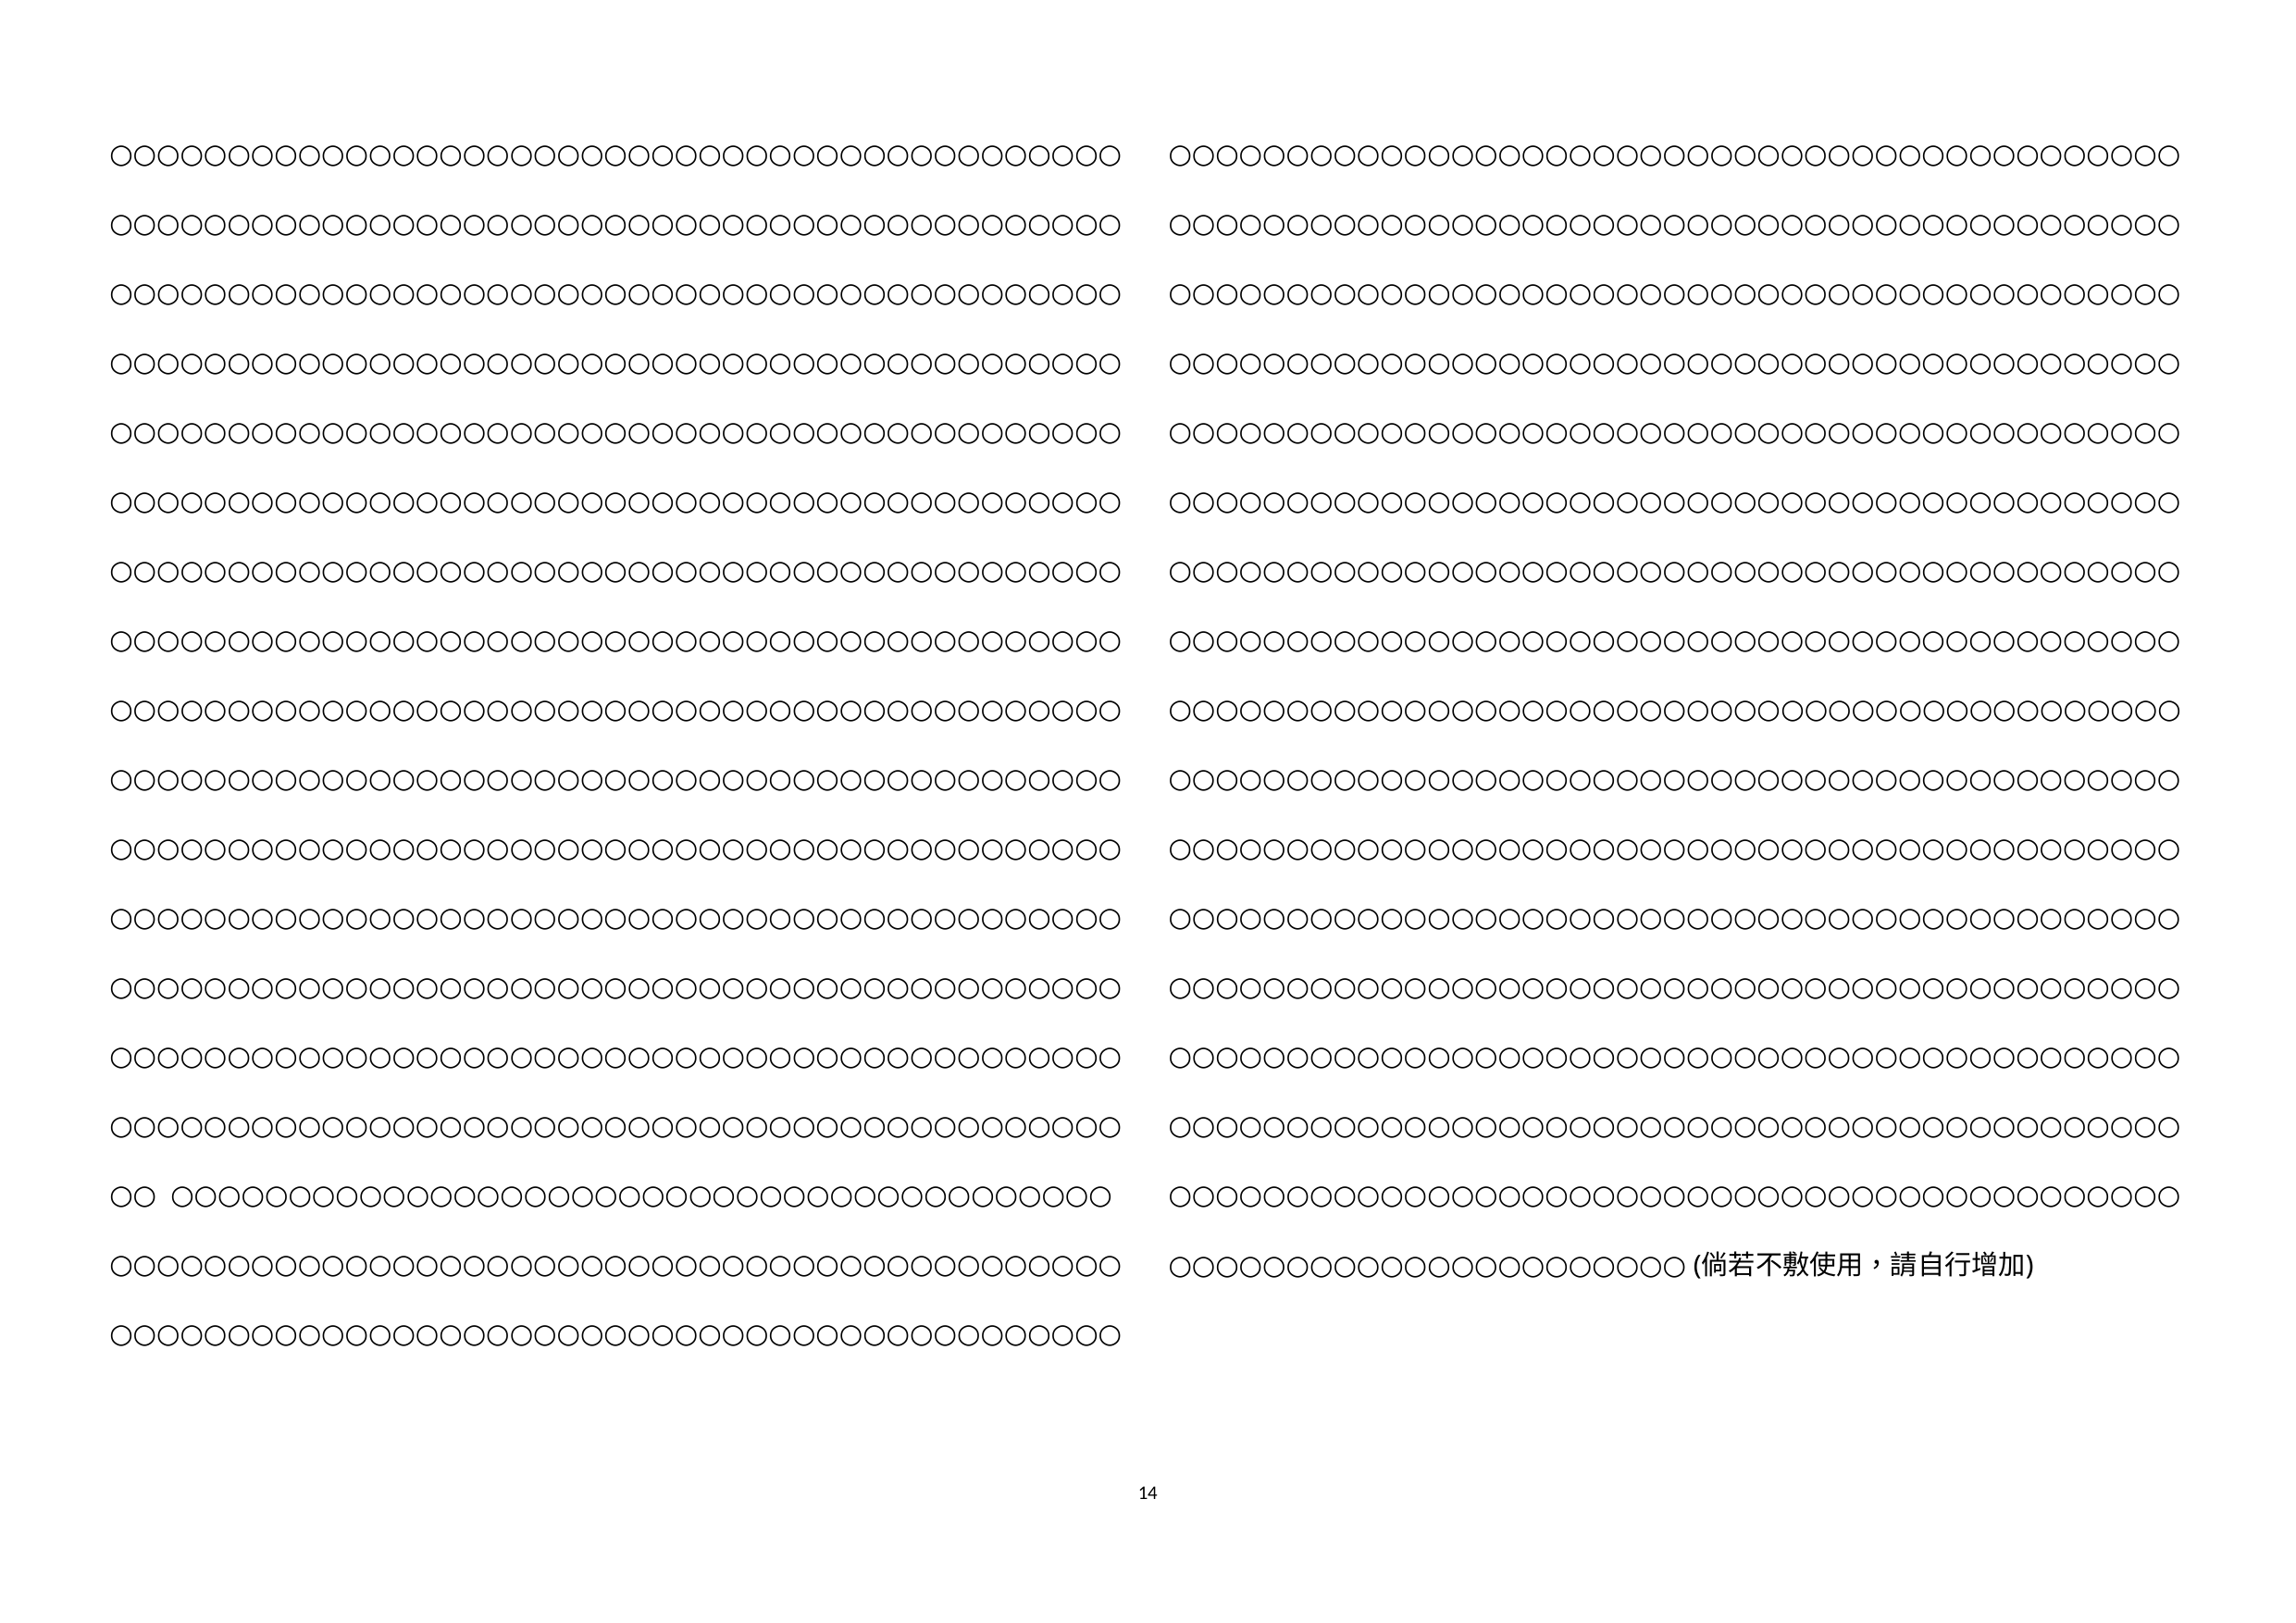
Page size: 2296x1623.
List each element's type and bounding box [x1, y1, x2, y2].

text [1168, 118, 2186, 1298]
text [109, 118, 1127, 1368]
